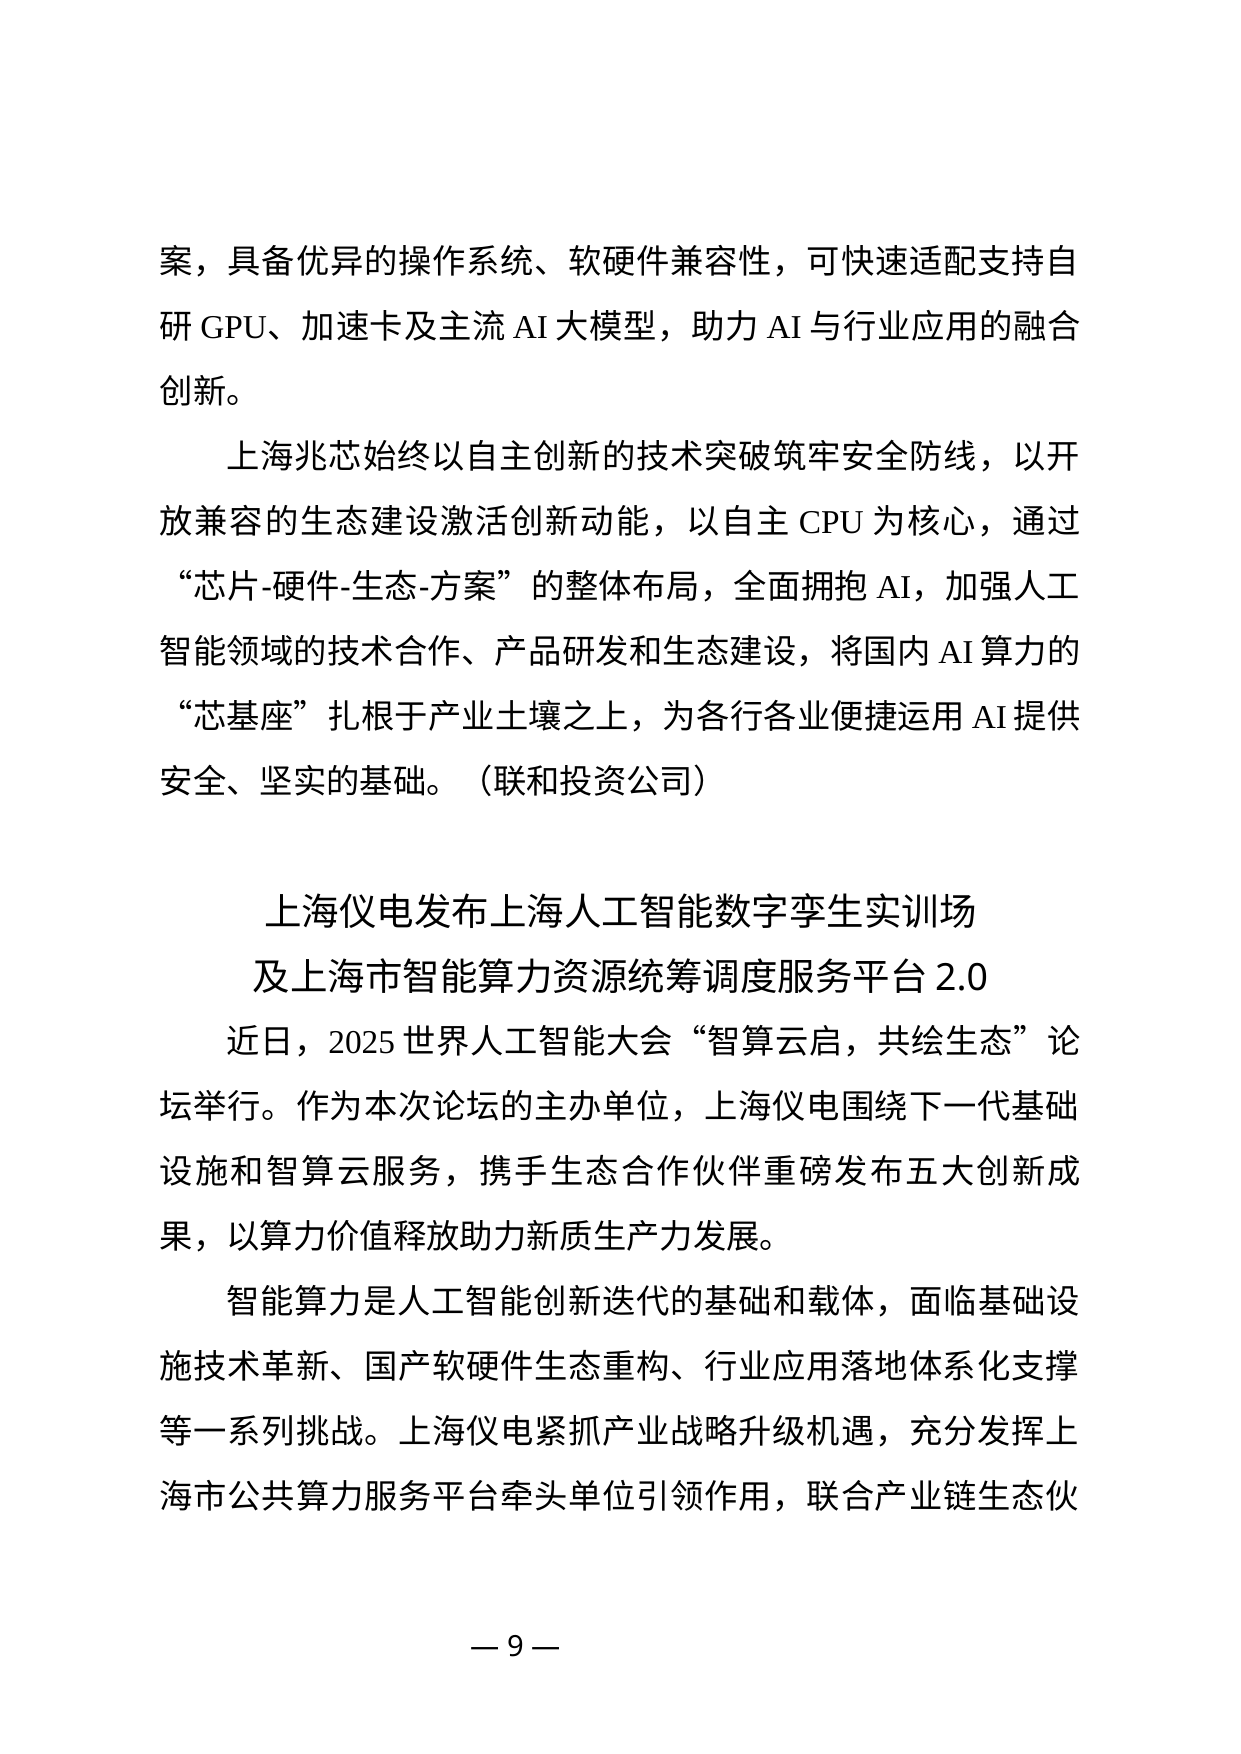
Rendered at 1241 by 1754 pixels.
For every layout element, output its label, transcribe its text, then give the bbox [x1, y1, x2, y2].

text 及上海市智能算力资源统筹调度服务平台2.0 [159, 942, 1081, 1007]
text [159, 1267, 1081, 1527]
text 上海仪电发布上海人工智能数字孪生实训场 [159, 877, 1081, 942]
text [159, 227, 1081, 422]
text 近日，2025世界人工智能大会“智算云启，共绘生态”论坛举行。作为本次论坛的主办单位，上海仪电围绕下一代基础设施和智算云服务，携手生态合作伙伴重磅发布五大创新成果，以算力价值释放助力新质生产力发展。 [159, 1007, 1081, 1267]
text 上海兆芯始终以自主创新的技术突破筑牢安全防线，以开放兼容的生态建设激活创新动能，以自主CPU为核心，通过“芯片-硬件-生态-方案”的整体布局，全面拥抱AI，加强人工智能领域的技术合作、产品研发和生态建设，将国内AI算力的“芯基座”扎根于产业土壤之上，为各行各业便捷运用AI提供安全、坚实的基础。（联和投资公司） [159, 422, 1081, 812]
